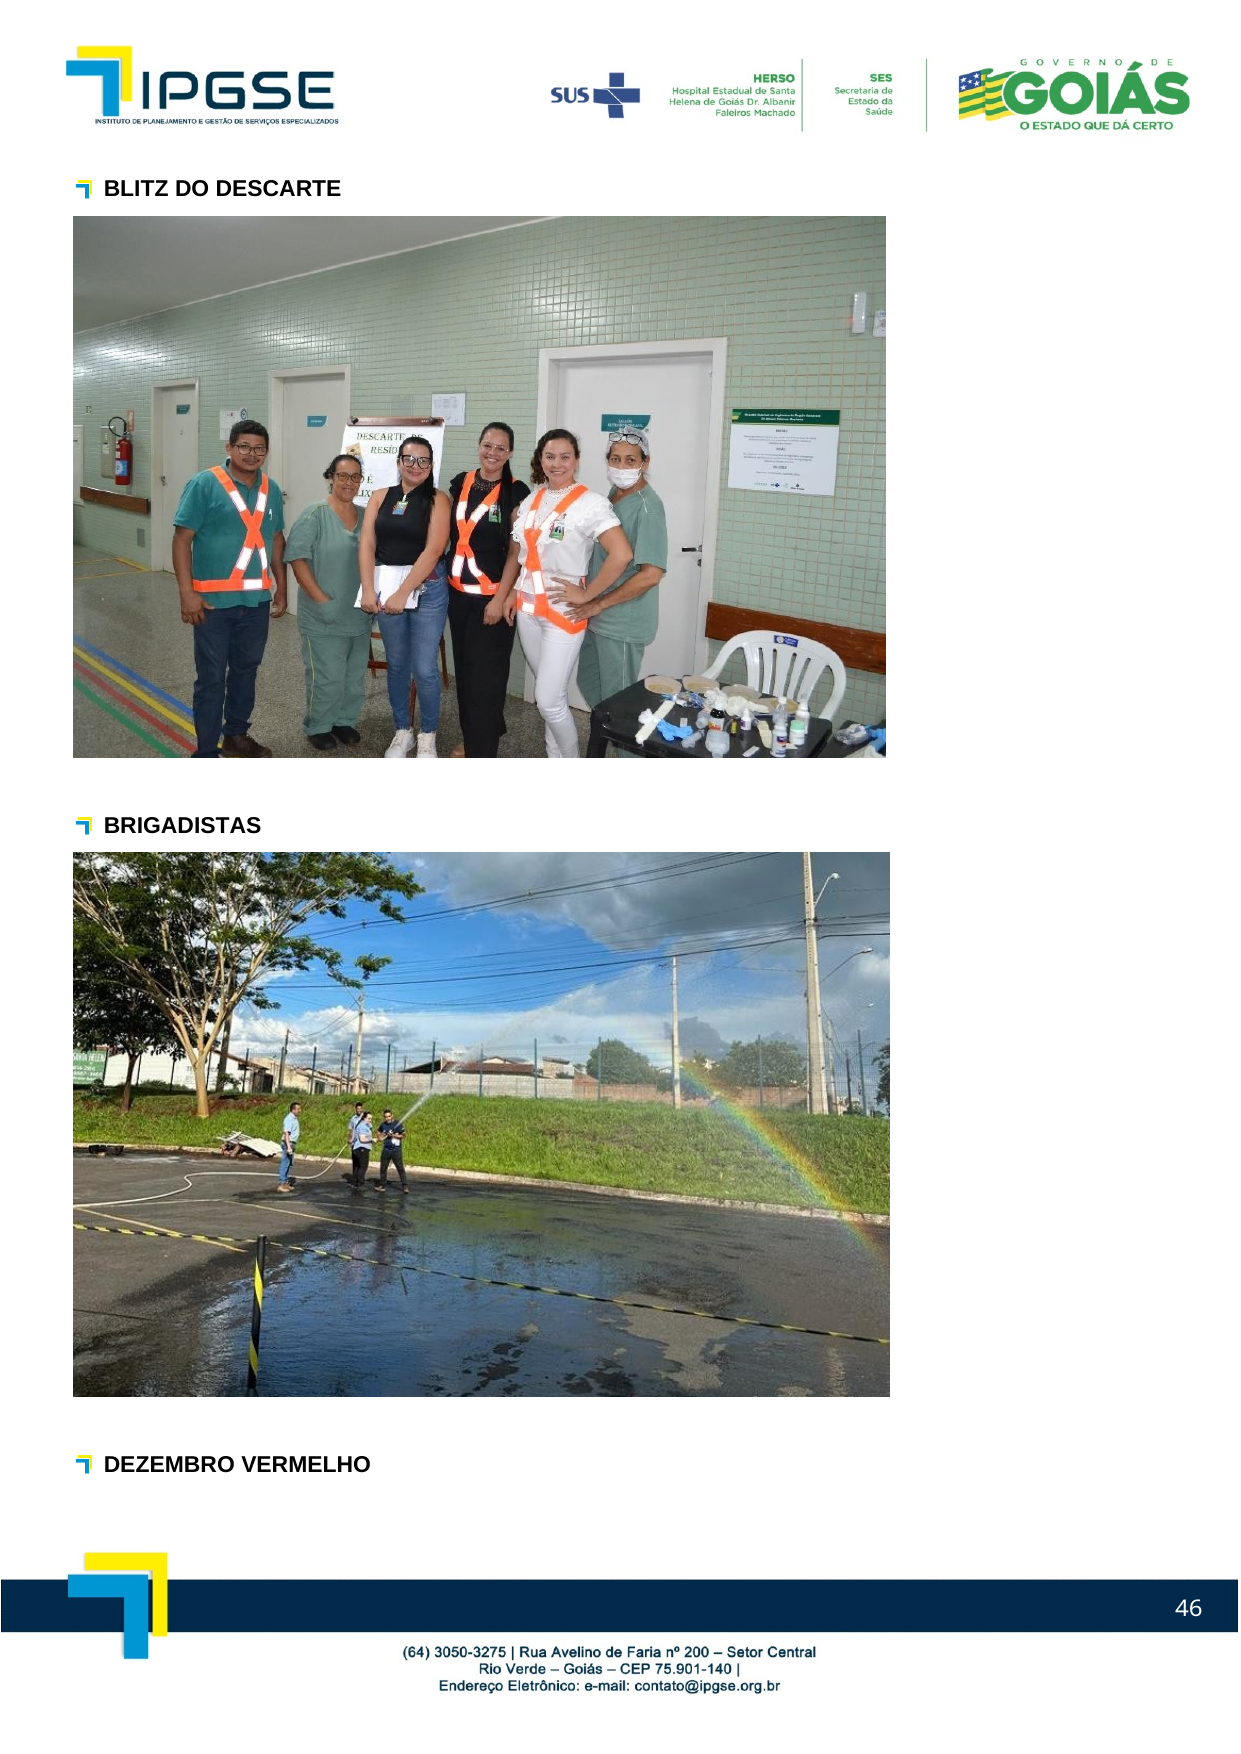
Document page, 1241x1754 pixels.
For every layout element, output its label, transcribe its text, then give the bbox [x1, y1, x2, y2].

text 46 [48, 1592, 1202, 1623]
subtitle DEZEMBRO VERMELHO [103, 1451, 1223, 1477]
text BRIGADISTAS [103, 812, 1223, 838]
subtitle BLITZ DO DESCARTE [103, 175, 1223, 202]
picture [1, 44, 1238, 1694]
